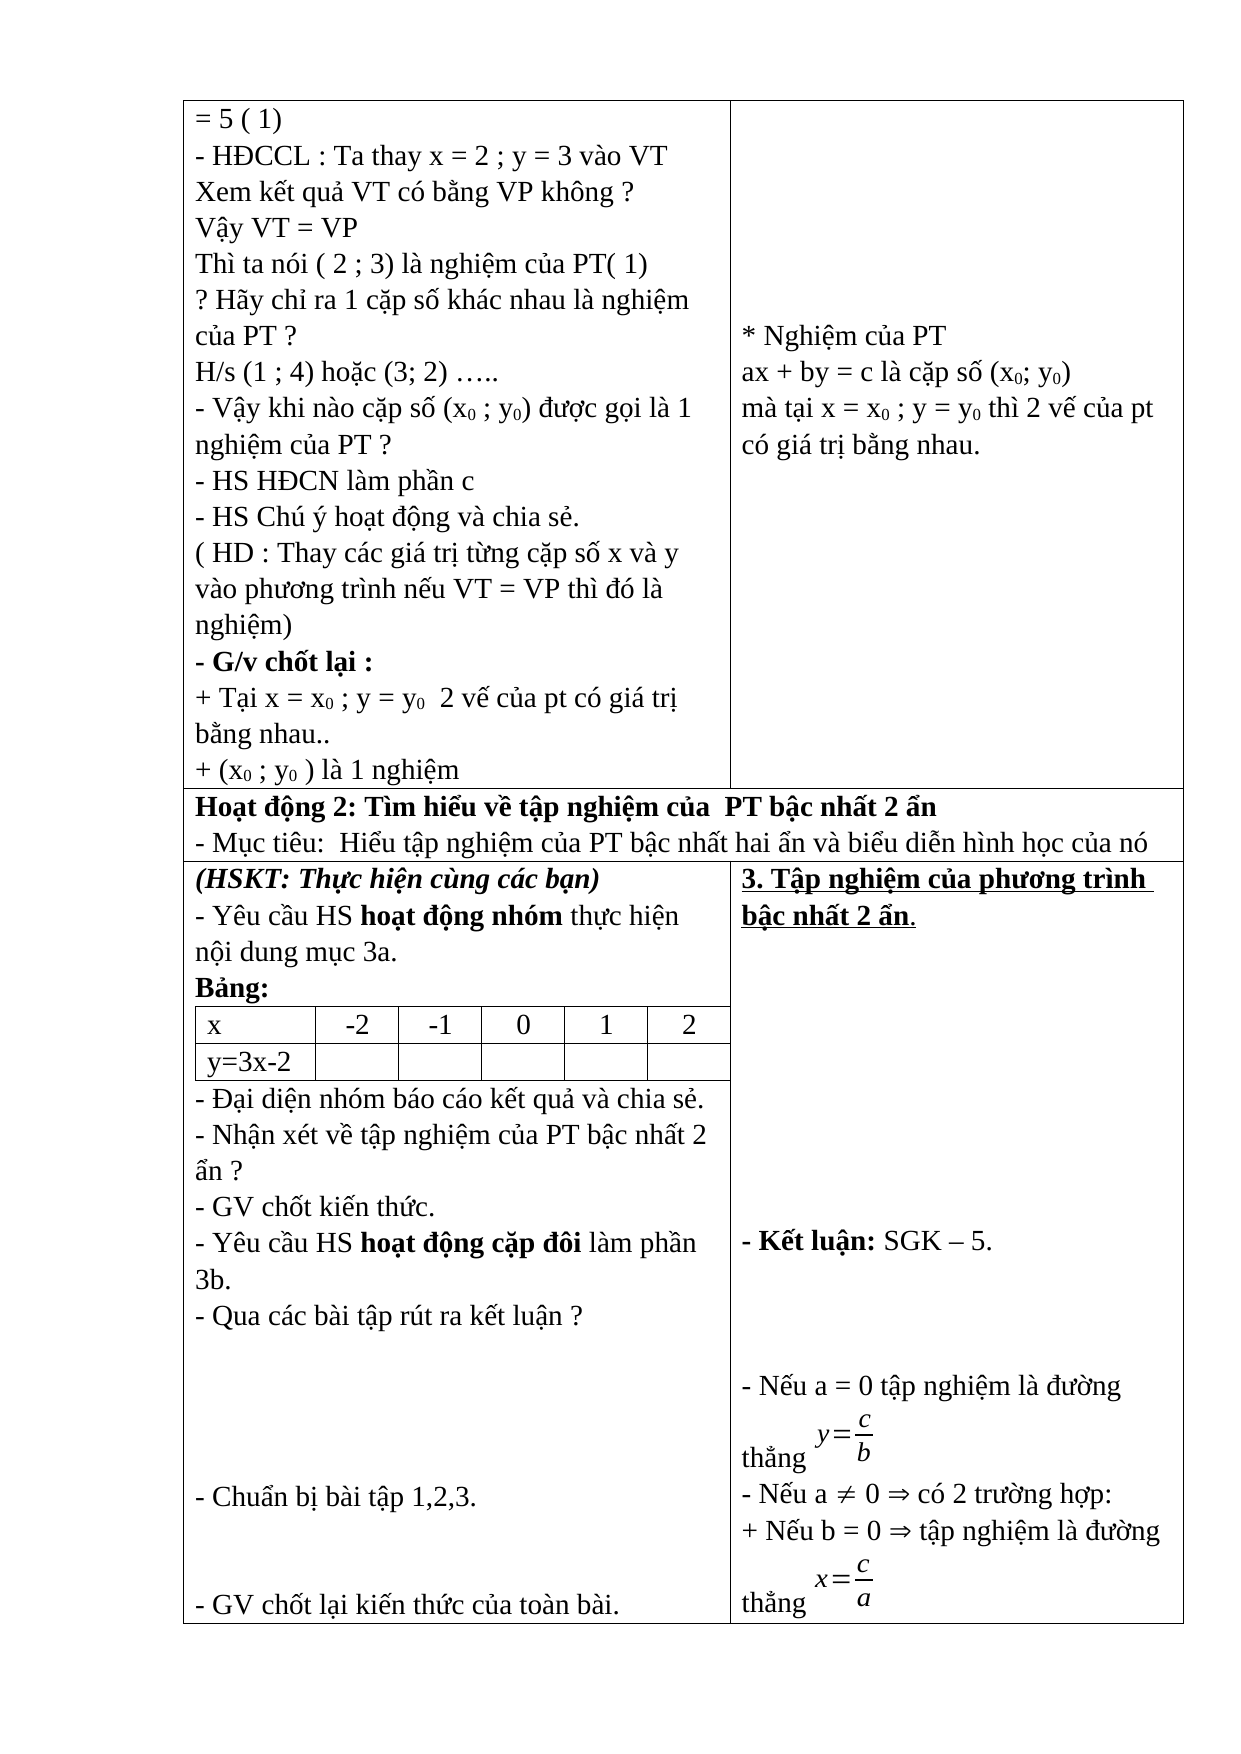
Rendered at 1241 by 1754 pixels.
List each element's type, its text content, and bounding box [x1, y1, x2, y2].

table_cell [184, 101, 730, 788]
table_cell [184, 862, 730, 1623]
table_cell Hoạt động 2: Tìm hiểu về tập nghiệm của PT bậc nhất 2 ẩn - Mục tiêu: Hiểu tập nghiệm của PT bậc nhất hai ẩn và biểu diễn hình học của nó [184, 789, 1183, 861]
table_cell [731, 101, 1183, 788]
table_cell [731, 862, 1183, 1623]
